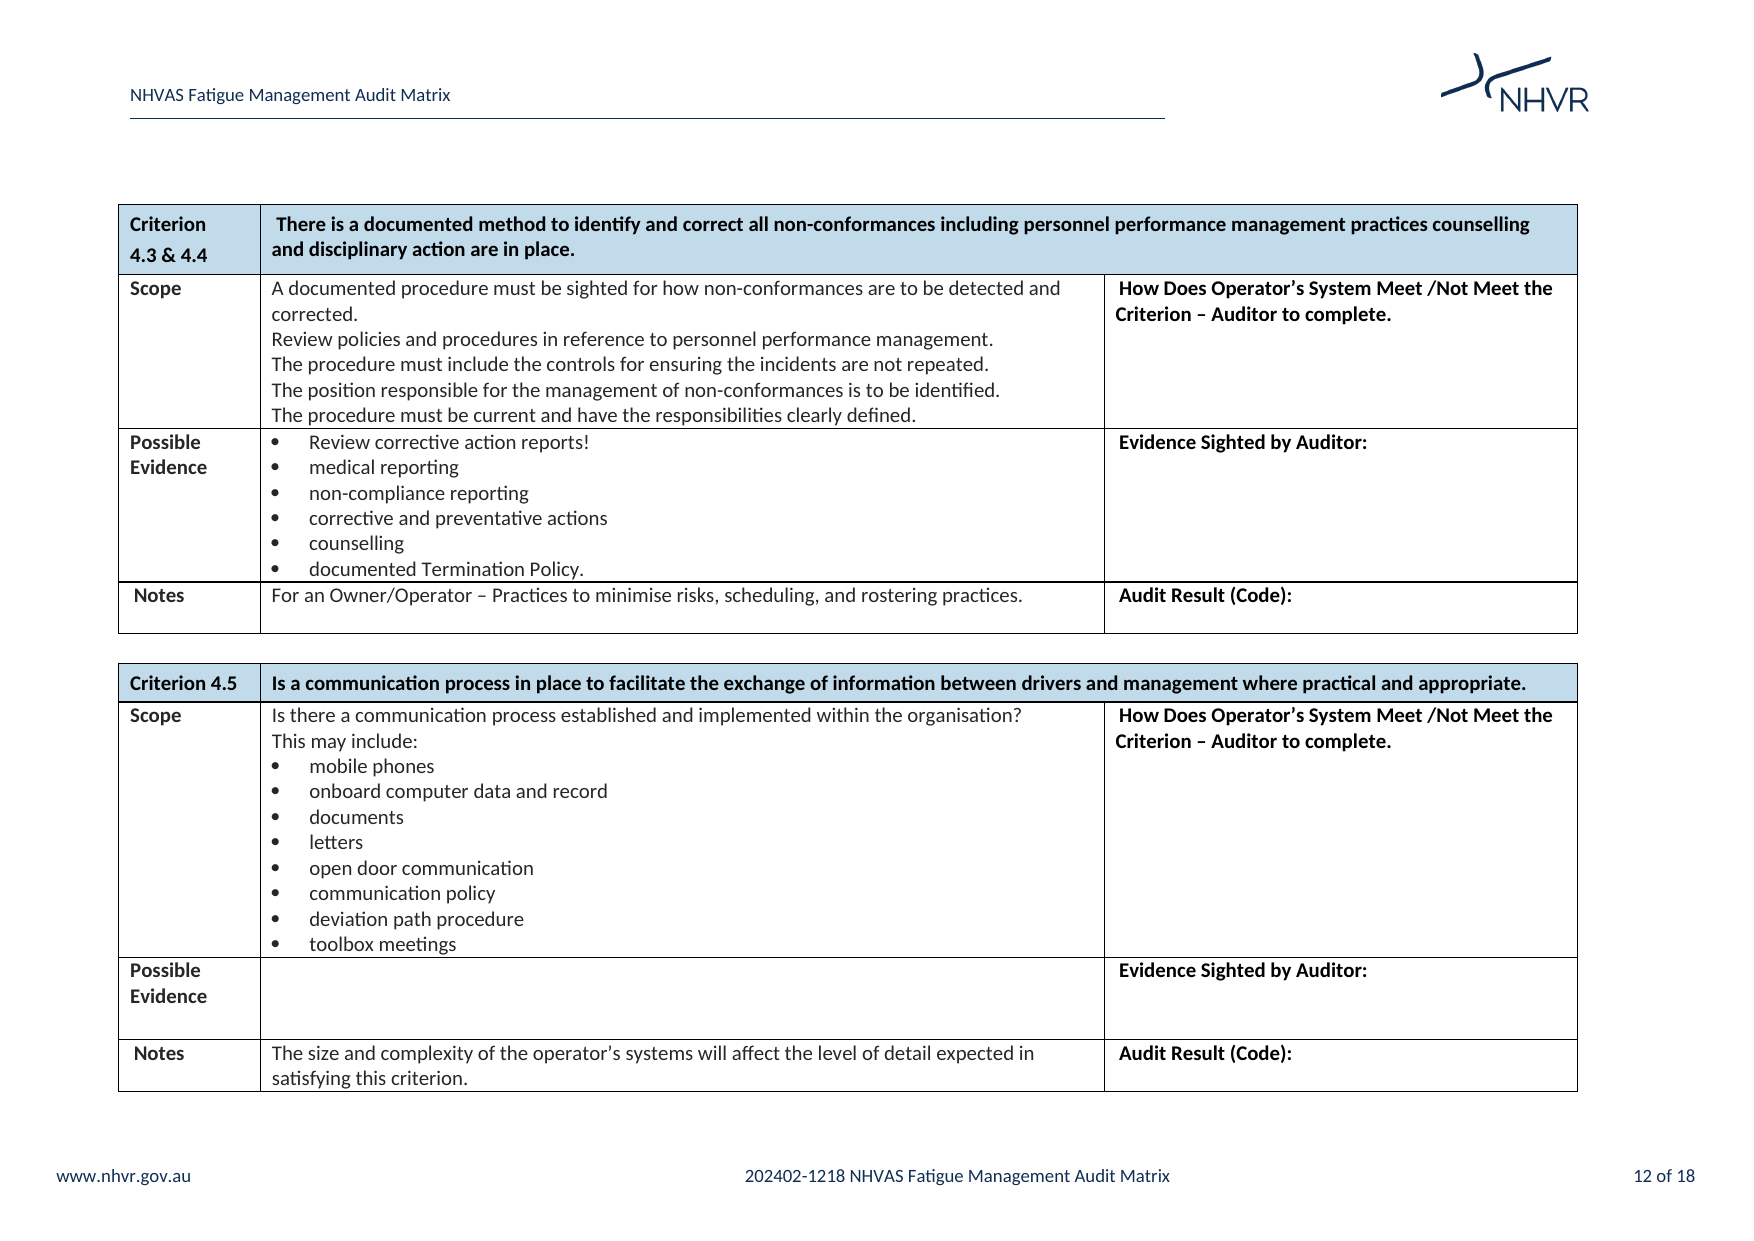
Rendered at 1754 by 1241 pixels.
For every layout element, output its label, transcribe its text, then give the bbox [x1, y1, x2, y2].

table_header Is a communication process in place to facilitate the exchange of information between drivers and management where practical and appropriate. [261, 664, 1577, 701]
table_header Criterion 4.3 & 4.4 [119, 205, 260, 274]
table_cell Review corrective action reports! medical reporting non-compliance reporting corrective and preventative actions counselling documented Termination Policy. [261, 429, 1104, 581]
table_header There is a documented method to identify and correct all non-conformances including personnel performance management practices counselling and disciplinary action are in place. [261, 205, 1577, 274]
table_cell How Does Operator’s System Meet /Not Meet the Criterion – Auditor to complete. [1105, 275, 1577, 428]
table_cell Possible Evidence [119, 429, 260, 581]
table_cell Notes [119, 583, 260, 633]
table_cell [261, 958, 1104, 1039]
table_cell Evidence Sighted by Auditor: [1105, 429, 1577, 581]
table_cell Scope [119, 275, 260, 428]
table_cell How Does Operator’s System Meet /Not Meet the Criterion – Auditor to complete. [1105, 703, 1577, 957]
table_cell A documented procedure must be sighted for how non-conformances are to be detected and corrected. Review policies and procedures in reference to personnel performance management. The procedure must include the controls for ensuring the incidents are not repeated. The position responsible for the management of non-conformances is to be identified. The procedure must be current and have the responsibilities clearly defined. [261, 275, 1104, 428]
table_cell Notes [119, 1040, 260, 1091]
table_cell Evidence Sighted by Auditor: [1105, 958, 1577, 1039]
table_cell Audit Result (Code): [1105, 583, 1577, 633]
table_cell Possible Evidence [119, 958, 260, 1039]
table_cell For an Owner/Operator – Practices to minimise risks, scheduling, and rostering practices. [261, 583, 1104, 633]
picture [1441, 53, 1589, 112]
table_header Criterion 4.5 [119, 664, 260, 701]
table_cell Audit Result (Code): [1105, 1040, 1577, 1091]
table_cell Is there a communication process established and implemented within the organisation? This may include: mobile phones onboard computer data and record documents letters open door communication communication policy deviation path procedure toolbox meetings [261, 703, 1104, 957]
table_cell Scope [119, 703, 260, 957]
table_cell The size and complexity of the operator’s systems will affect the level of detail expected in satisfying this criterion. [261, 1040, 1104, 1091]
